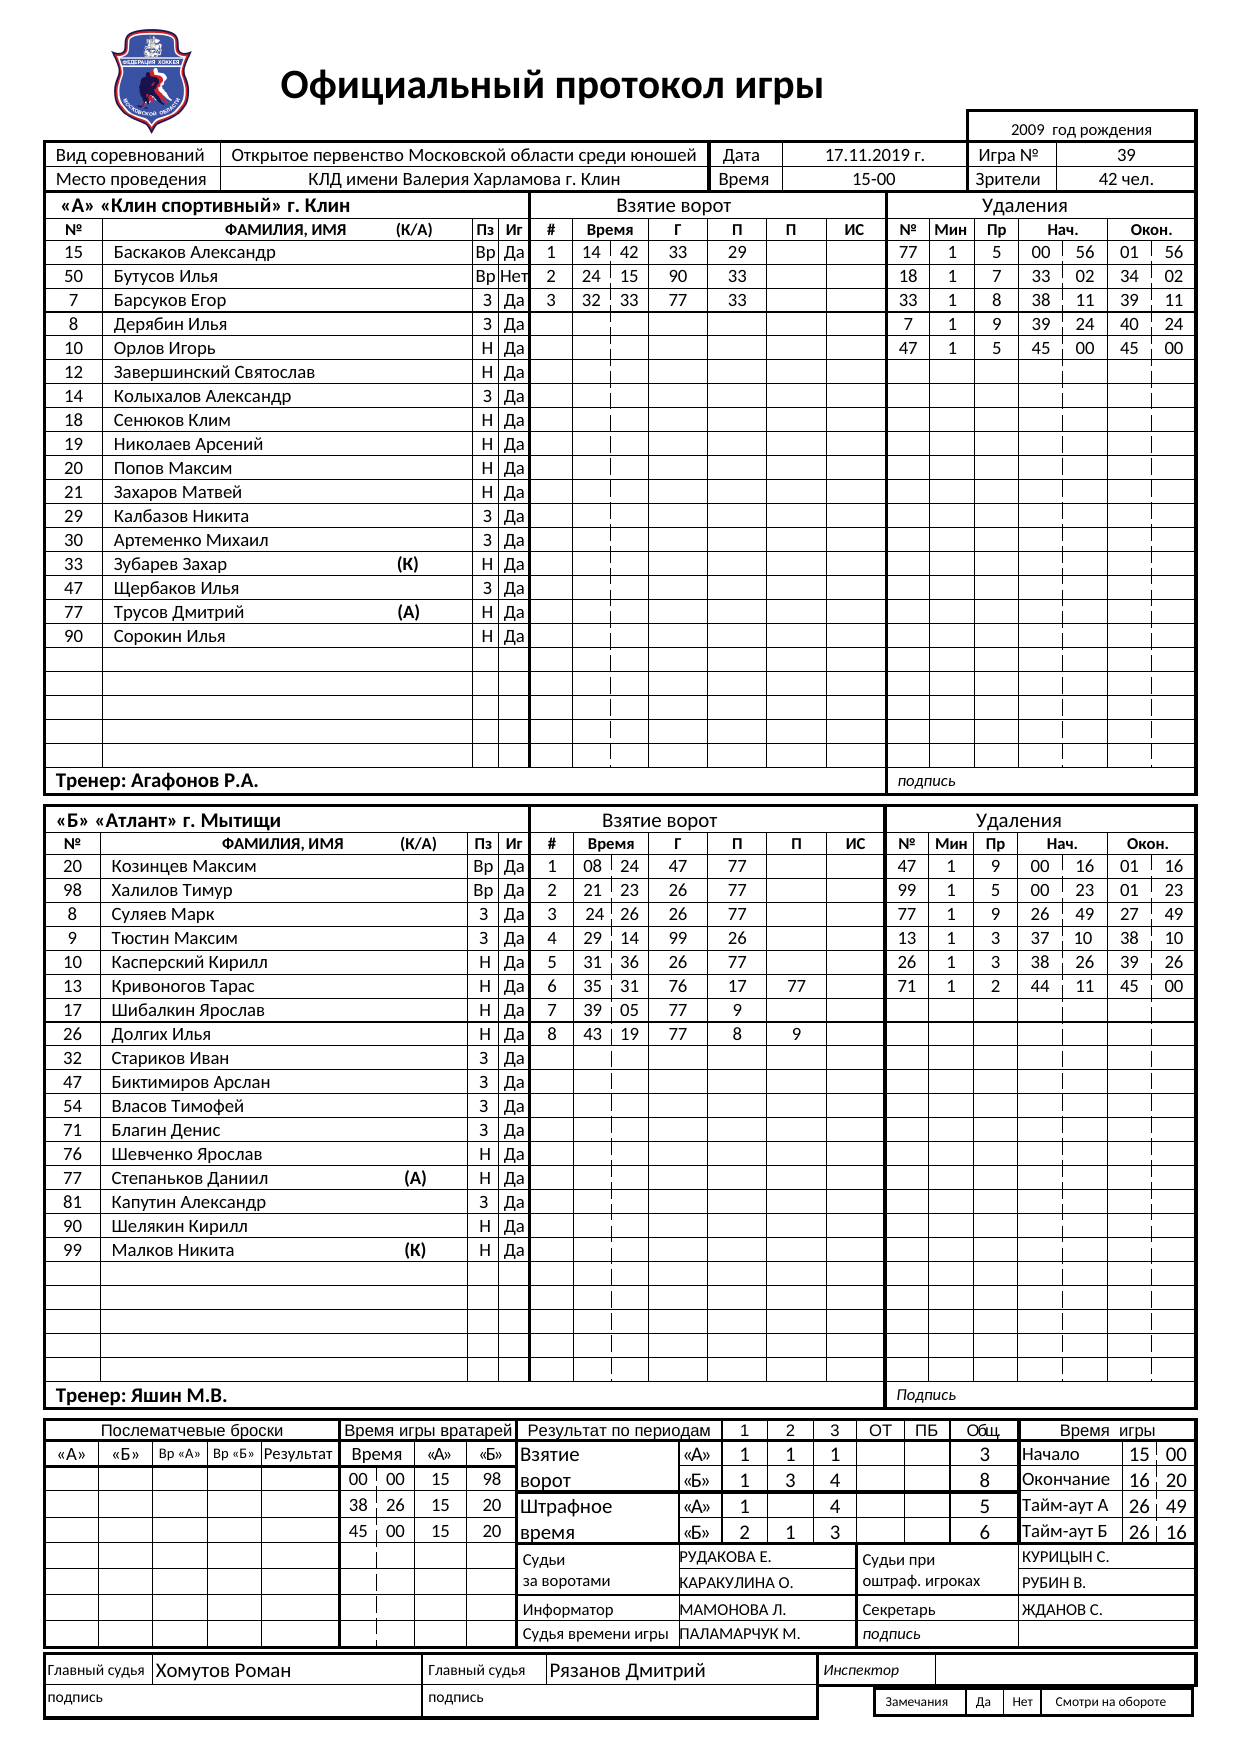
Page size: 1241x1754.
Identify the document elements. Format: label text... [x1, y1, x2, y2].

table_cell [929, 999, 973, 1021]
table_cell Да [499, 456, 528, 479]
table_cell ПАЛАМАРЧУК М. [680, 1621, 855, 1646]
table_cell 05 [611, 999, 648, 1021]
table_cell [827, 975, 883, 997]
table_cell [531, 1238, 573, 1261]
table_cell [1018, 1310, 1062, 1333]
table_cell [649, 1070, 707, 1093]
table_cell [611, 1286, 648, 1309]
table_cell 32 [573, 289, 610, 311]
table_cell [610, 648, 648, 671]
table_cell [1062, 1023, 1107, 1045]
table_cell [767, 480, 826, 503]
table_cell [1063, 432, 1107, 455]
table_cell [887, 1238, 928, 1261]
table_cell [46, 1468, 98, 1490]
table_cell [929, 1023, 973, 1045]
table_cell [573, 720, 610, 743]
table_cell [610, 384, 648, 407]
table_cell [827, 879, 883, 902]
table_cell Н [468, 1142, 498, 1165]
table_cell 76 [46, 1142, 100, 1165]
table_cell [1108, 1166, 1151, 1189]
table_cell [767, 1046, 826, 1069]
table_cell Время [573, 219, 648, 239]
table_cell КЛД имени Валерия Харламова г. Клин [221, 167, 707, 189]
table_cell 8 [951, 1466, 1017, 1490]
picture [111, 29, 192, 134]
table_cell [44, 796, 1196, 804]
table_cell [1019, 528, 1063, 551]
table_cell 16 [1156, 1518, 1194, 1542]
table_cell 76 [649, 975, 707, 997]
table_cell Николаев Арсений [103, 432, 472, 455]
table_cell [1019, 552, 1063, 575]
table_cell 10 [46, 951, 100, 973]
table_cell [262, 1569, 338, 1594]
table_header Время игры вратарей [341, 1421, 515, 1438]
table_cell Да [499, 855, 528, 878]
table_cell 00 [377, 1518, 414, 1542]
table_cell [708, 1190, 766, 1213]
table_cell З [468, 1070, 498, 1093]
table_cell [887, 1310, 928, 1333]
table_header П Б [905, 1421, 949, 1438]
table_cell [649, 313, 707, 335]
table_cell [610, 456, 648, 479]
table_cell 26 [1151, 951, 1194, 973]
table_cell [767, 648, 826, 671]
table_cell [341, 1595, 377, 1620]
table_cell 01 [1108, 855, 1151, 878]
table_cell Г [649, 219, 707, 239]
table_cell [767, 1190, 826, 1213]
table_cell [573, 360, 610, 383]
table_cell [573, 384, 610, 407]
table_cell [468, 1286, 498, 1309]
table_cell 21 [46, 480, 102, 503]
table_cell 23 [1151, 879, 1194, 902]
table_cell [827, 720, 885, 743]
table_cell 77 [649, 1023, 707, 1045]
table_cell 14 [46, 384, 102, 407]
table_cell [767, 600, 826, 623]
table_cell [611, 1142, 648, 1165]
table_cell Суляев Марк [101, 903, 467, 926]
table_cell 00 [1156, 1442, 1194, 1464]
table_cell [611, 1310, 648, 1333]
table_cell [1108, 744, 1151, 767]
table_cell Время [574, 833, 648, 854]
table_cell [1063, 624, 1107, 647]
table_cell «А» [680, 1442, 721, 1464]
table_cell [827, 999, 883, 1021]
table_cell Вр [473, 265, 498, 287]
table_cell Судьи за воротами [518, 1545, 679, 1594]
table_cell [531, 576, 572, 599]
table_cell [499, 720, 528, 743]
table_cell Да [499, 336, 528, 359]
table_cell ЖДАНОВ С. [1019, 1596, 1194, 1620]
table_header Время игры [1021, 1421, 1194, 1438]
table_cell З [468, 1094, 498, 1117]
table_cell [767, 1214, 826, 1237]
table_cell 16 [1062, 855, 1107, 878]
table_cell 2 [531, 265, 572, 287]
table_cell [1018, 1142, 1062, 1165]
table_cell [499, 1262, 528, 1285]
table_cell [1019, 504, 1063, 527]
table_cell 71 [46, 1118, 100, 1141]
table_cell Да [499, 552, 528, 575]
table_cell 5 [974, 879, 1017, 902]
table_cell 36 [611, 951, 648, 973]
table_cell [708, 1262, 766, 1285]
table_cell 11 [1063, 289, 1107, 311]
table_cell [531, 360, 572, 383]
table_cell [888, 360, 929, 383]
table_cell подпись [423, 1685, 816, 1716]
table_cell Н [468, 951, 498, 973]
table_cell [974, 1310, 1017, 1333]
table_cell [767, 1070, 826, 1093]
table_cell [415, 1569, 466, 1594]
table_cell Вр «Б» [208, 1442, 261, 1464]
table_cell [531, 408, 572, 431]
table_cell Пр [974, 833, 1017, 854]
table_cell Да [499, 360, 528, 383]
table_cell [649, 1142, 707, 1165]
table_cell [99, 1491, 152, 1516]
table_cell 77 [708, 951, 766, 973]
table_cell [1108, 576, 1151, 599]
table_cell [1063, 360, 1107, 383]
table_cell [573, 528, 610, 551]
table_cell 9 [767, 1023, 826, 1045]
table_cell [99, 1595, 152, 1620]
table_cell 47 [46, 1070, 100, 1093]
table_cell [929, 1214, 973, 1237]
table_cell Да [499, 408, 528, 431]
table_cell [708, 384, 766, 407]
table_cell 7 [531, 999, 573, 1021]
table_cell [468, 1310, 498, 1333]
table_cell [1151, 1070, 1194, 1093]
table_cell [827, 672, 885, 695]
table_cell 2 [974, 975, 1017, 997]
table_cell Да [499, 480, 528, 503]
table_cell [531, 1046, 573, 1069]
table_cell Вр [473, 241, 498, 263]
table_cell Да [499, 1094, 528, 1117]
table_cell [46, 672, 102, 695]
table_cell [208, 1491, 261, 1516]
table_cell [1108, 696, 1151, 719]
table_cell 99 [649, 927, 707, 949]
table_cell 49 [1156, 1491, 1194, 1516]
table_cell [1063, 648, 1107, 671]
table_cell [262, 1518, 338, 1542]
table_cell Власов Тимофей [101, 1094, 467, 1117]
table_cell [103, 696, 472, 719]
table_cell [930, 528, 974, 551]
table_cell [208, 1518, 261, 1542]
table_cell [531, 1190, 573, 1213]
table_cell [827, 241, 885, 263]
table_cell [1151, 1118, 1194, 1141]
table_cell [1151, 1334, 1194, 1357]
table_cell [499, 744, 528, 767]
table_cell [1108, 1118, 1151, 1141]
table_cell 90 [46, 624, 102, 647]
table_cell [1151, 1023, 1194, 1045]
table_cell Тренер: Агафонов Р.А. [46, 768, 885, 793]
table_cell [975, 432, 1018, 455]
table_cell [827, 855, 883, 878]
table_cell [1108, 408, 1151, 431]
table_cell 39 [1108, 289, 1151, 311]
table_cell [827, 360, 885, 383]
table_cell [573, 672, 610, 695]
table_cell [929, 1166, 973, 1189]
table_cell [767, 360, 826, 383]
table_cell 19 [611, 1023, 648, 1045]
table_cell [708, 696, 766, 719]
table_cell [153, 1468, 207, 1490]
table_cell 20 [46, 456, 102, 479]
table_cell 15-00 [783, 167, 966, 189]
table_cell 39 [574, 999, 611, 1021]
table_cell [887, 1046, 928, 1069]
table_cell [531, 1094, 573, 1117]
table_cell Мин [929, 833, 973, 854]
table_cell [827, 313, 885, 335]
table_cell [499, 1286, 528, 1309]
table_cell [499, 648, 528, 671]
table_header 1 [723, 1421, 767, 1438]
table_cell 27 [1108, 903, 1151, 926]
table_cell [468, 1334, 498, 1357]
table_cell [1108, 999, 1151, 1021]
table_cell Дерябин Илья [103, 313, 472, 335]
table_cell подпись [46, 1685, 421, 1716]
table_cell П [708, 219, 766, 239]
table_cell Да [499, 241, 528, 263]
table_cell [531, 504, 572, 527]
table_header 2 [768, 1421, 813, 1438]
table_cell 26 [611, 903, 648, 926]
table_cell 35 [574, 975, 611, 997]
table_cell Иг [499, 219, 528, 239]
table_cell [767, 336, 826, 359]
table_cell 14 [573, 241, 610, 263]
table_cell [649, 648, 707, 671]
table_cell [1151, 1214, 1194, 1237]
table_cell 3 [531, 289, 572, 311]
table_cell [649, 672, 707, 695]
table_cell 00 [341, 1468, 377, 1490]
table_cell [876, 1690, 965, 1714]
table_cell [767, 855, 826, 878]
table_cell [930, 456, 974, 479]
table_cell [574, 1070, 611, 1093]
table_cell «А» [680, 1494, 721, 1516]
table_cell Благин Денис [101, 1118, 467, 1141]
table_cell Н [473, 408, 498, 431]
table_cell [531, 1142, 573, 1165]
table_header ОТ [857, 1421, 904, 1438]
table_cell Секретарь [858, 1596, 1018, 1620]
table_cell [975, 648, 1018, 671]
table_cell [827, 528, 885, 551]
table_cell [888, 696, 929, 719]
table_cell [827, 1142, 883, 1165]
table_cell [1018, 1118, 1062, 1141]
table_cell [574, 1358, 611, 1381]
table_cell [967, 1690, 1003, 1714]
table_cell [1108, 1358, 1151, 1381]
table_cell [1018, 1334, 1062, 1357]
table_cell 42 чел. [1057, 167, 1194, 189]
table_cell [573, 456, 610, 479]
table_cell [888, 528, 929, 551]
table_cell [827, 1262, 883, 1285]
table_cell [1062, 1334, 1107, 1357]
table_cell 23 [1062, 879, 1107, 902]
table_cell 26 [887, 951, 928, 973]
table_cell [101, 1358, 467, 1381]
table_cell [573, 696, 610, 719]
table_cell [975, 528, 1018, 551]
table_cell 26 [377, 1491, 414, 1516]
table_cell 29 [46, 504, 102, 527]
table_cell Вр [468, 879, 498, 902]
table_cell [99, 1569, 152, 1594]
table_cell [531, 1358, 573, 1381]
table_cell [767, 528, 826, 551]
table_cell [531, 1166, 573, 1189]
table_cell [46, 648, 102, 671]
table_cell [1108, 1286, 1151, 1309]
table_cell Да [499, 313, 528, 335]
table_cell [46, 1334, 100, 1357]
table_cell П [767, 219, 826, 239]
table_cell 5 [951, 1494, 1017, 1516]
table_cell 23 [611, 879, 648, 902]
table_cell 26 [46, 1023, 100, 1045]
table_cell Н [473, 336, 498, 359]
table_cell [531, 1262, 573, 1285]
table_cell [975, 504, 1018, 527]
table_cell [1108, 1238, 1151, 1261]
table_cell Капутин Александр [101, 1190, 467, 1213]
table_cell # [531, 833, 573, 854]
table_cell Место проведения [46, 167, 220, 189]
table_cell Главный судья [423, 1655, 546, 1684]
table_cell [930, 696, 974, 719]
table_cell [827, 648, 885, 671]
table_cell 39 [1108, 951, 1151, 973]
table_cell [1108, 720, 1151, 743]
table_cell Штрафное время [518, 1494, 678, 1542]
table_cell [1063, 408, 1107, 431]
table_cell [887, 999, 928, 1021]
table_cell [611, 1046, 648, 1069]
table_cell [574, 1166, 611, 1189]
table_cell [1019, 648, 1063, 671]
table_cell [1108, 1262, 1151, 1285]
table_cell [341, 1543, 377, 1568]
table_cell [1151, 456, 1194, 479]
table_cell [573, 648, 610, 671]
table_cell [573, 744, 610, 767]
table_cell [573, 313, 610, 335]
table_cell [467, 1569, 515, 1594]
table_cell [1151, 384, 1194, 407]
table_cell [574, 1310, 611, 1333]
table_cell [531, 384, 572, 407]
table_cell [573, 552, 610, 575]
table_cell [1019, 720, 1063, 743]
table_cell [611, 1094, 648, 1117]
table_cell [415, 1543, 466, 1568]
table_cell [1151, 552, 1194, 575]
table_cell ИС [827, 219, 885, 239]
table_cell [649, 360, 707, 383]
table_cell Начало [1021, 1442, 1122, 1464]
table_cell 99 [46, 1238, 100, 1261]
table_cell 24 [573, 265, 610, 287]
table_cell Инспектор [819, 1655, 935, 1684]
table_cell [574, 1190, 611, 1213]
table_cell [610, 720, 648, 743]
table_cell [573, 624, 610, 647]
table_cell [153, 1621, 207, 1646]
table_cell Г [649, 833, 707, 854]
table_cell [827, 289, 885, 311]
table_cell [499, 1358, 528, 1381]
table_cell 9 [975, 313, 1018, 335]
table_cell [341, 1569, 377, 1594]
table_cell [708, 1238, 766, 1261]
table_cell «А» [415, 1442, 466, 1464]
table_cell [101, 1286, 467, 1309]
table_cell [573, 336, 610, 359]
table_cell 30 [46, 528, 102, 551]
table_cell Взятие ворот [531, 807, 883, 832]
table_header Общ. [951, 1421, 1017, 1438]
table_cell [929, 1262, 973, 1285]
table_cell З [473, 576, 498, 599]
table_cell 13 [46, 975, 100, 997]
table_cell [1063, 696, 1107, 719]
table_cell [531, 720, 572, 743]
table_cell [929, 1118, 973, 1141]
table_cell Колыхалов Александр [103, 384, 472, 407]
table_cell 02 [1063, 265, 1107, 287]
table_cell 26 [649, 879, 707, 902]
table_cell Да [499, 1142, 528, 1165]
table_cell [827, 1023, 883, 1045]
table_cell 00 [377, 1468, 414, 1490]
table_cell [857, 1518, 904, 1542]
table_cell [610, 432, 648, 455]
table_cell 9 [46, 927, 100, 949]
table_cell 1 [929, 975, 973, 997]
table_cell [1151, 360, 1194, 383]
table_cell [99, 1468, 152, 1490]
table_cell [767, 1118, 826, 1141]
table_cell Вид соревнований [46, 143, 220, 166]
table_cell [1108, 1214, 1151, 1237]
table_cell Н [468, 999, 498, 1021]
table_cell 77 [888, 241, 929, 263]
table_cell П [767, 833, 826, 854]
table_cell [767, 576, 826, 599]
table_cell [610, 313, 648, 335]
table_cell [888, 744, 929, 767]
table_cell [499, 1310, 528, 1333]
table_cell [708, 456, 766, 479]
table_cell [531, 313, 572, 335]
table_cell [1151, 528, 1194, 551]
table_cell 56 [1151, 241, 1194, 263]
table_cell [531, 432, 572, 455]
table_cell 1 [929, 855, 973, 878]
table_cell [574, 1286, 611, 1309]
table_cell 38 [341, 1491, 377, 1516]
table_cell [1063, 600, 1107, 623]
table_cell 77 [887, 903, 928, 926]
table_cell [975, 744, 1018, 767]
table_cell [377, 1569, 414, 1594]
table_cell [531, 1334, 573, 1357]
table_cell [1018, 1190, 1062, 1213]
table_cell Н [468, 1023, 498, 1045]
table_cell № [46, 833, 100, 854]
table_cell 1 [929, 903, 973, 926]
table_cell [930, 648, 974, 671]
table_cell [827, 456, 885, 479]
table_cell [708, 744, 766, 767]
table_cell [767, 744, 826, 767]
table_cell МАМОНОВА Л. [680, 1596, 855, 1620]
table_cell Да [499, 504, 528, 527]
table_cell Тренер: Яшин М.В. [46, 1382, 883, 1407]
table_cell ИС [827, 833, 883, 854]
table_cell [767, 432, 826, 455]
table_cell [929, 1190, 973, 1213]
table_cell [99, 1518, 152, 1542]
table_cell Козинцев Максим [101, 855, 467, 878]
table_cell 81 [46, 1190, 100, 1213]
table_cell [153, 1518, 207, 1542]
table_cell Да [499, 384, 528, 407]
table_cell [708, 1118, 766, 1141]
table_cell Да [499, 999, 528, 1021]
table_cell [649, 1214, 707, 1237]
table_cell [610, 480, 648, 503]
table_cell [531, 672, 572, 695]
table_cell 00 [1018, 879, 1062, 902]
table_cell 33 [610, 289, 648, 311]
table_cell 47 [887, 855, 928, 878]
table_cell [573, 432, 610, 455]
table_cell [46, 1310, 100, 1333]
table_cell Пз [473, 219, 498, 239]
table_cell [531, 1214, 573, 1237]
table_cell [827, 265, 885, 287]
table_cell Взятие ворот [531, 193, 885, 218]
table_cell 15 [1123, 1442, 1156, 1464]
table_cell [827, 1286, 883, 1309]
table_cell [930, 744, 974, 767]
table_cell 16 [1123, 1466, 1156, 1490]
table_cell 1 [930, 265, 974, 287]
table_cell КАРАКУЛИНА О. [680, 1569, 855, 1594]
table_cell [827, 1190, 883, 1213]
table_cell Открытое первенство Московской области среди юношей [221, 143, 707, 166]
table_cell [473, 648, 498, 671]
table_cell [767, 1358, 826, 1381]
table_cell [767, 879, 826, 902]
table_cell 20 [467, 1491, 515, 1516]
table_cell [888, 552, 929, 575]
table_cell [1019, 600, 1063, 623]
table_cell [768, 1494, 813, 1516]
table_cell [1019, 384, 1063, 407]
table_cell 5 [975, 241, 1018, 263]
table_cell 33 [708, 289, 766, 311]
table_cell [827, 432, 885, 455]
table_cell [649, 744, 707, 767]
table_cell [936, 1655, 1194, 1684]
table_cell Вр «А» [153, 1442, 207, 1464]
table_cell З [468, 1118, 498, 1141]
table_cell 00 [1151, 975, 1194, 997]
table_cell 00 [1063, 336, 1107, 359]
table_cell Мин [930, 219, 974, 239]
table_cell Дата [711, 143, 782, 166]
table_cell [708, 1214, 766, 1237]
table_cell Пр [975, 219, 1018, 239]
table_cell [930, 576, 974, 599]
table_cell Да [499, 903, 528, 926]
table_cell [611, 1334, 648, 1357]
table_cell 34 [1108, 265, 1151, 287]
table_cell [1151, 624, 1194, 647]
table_cell 26 [1018, 903, 1062, 926]
table_cell 01 [1108, 879, 1151, 902]
table_cell [708, 648, 766, 671]
table_cell [708, 576, 766, 599]
table_header [930, 109, 966, 139]
table_cell [974, 1286, 1017, 1309]
table_cell [708, 408, 766, 431]
table_cell Кривоногов Тарас [101, 975, 467, 997]
table_cell [708, 624, 766, 647]
table_cell 08 [574, 855, 611, 878]
table_cell [610, 504, 648, 527]
table_cell 24 [1151, 313, 1194, 335]
table_cell [467, 1543, 515, 1568]
table_cell [767, 552, 826, 575]
table_cell [767, 1142, 826, 1165]
table_cell 26 [1123, 1491, 1156, 1516]
table_cell 33 [708, 265, 766, 287]
table_cell Да [499, 1238, 528, 1261]
table_cell 15 [415, 1468, 466, 1490]
table_cell [857, 1494, 904, 1516]
table_cell [531, 552, 572, 575]
table_cell [262, 1595, 338, 1620]
table_cell [827, 384, 885, 407]
table_cell [101, 1310, 467, 1333]
table_cell Нач. [1019, 219, 1107, 239]
table_cell [1018, 1094, 1062, 1117]
table_cell [649, 1310, 707, 1333]
table_cell 33 [46, 552, 102, 575]
table_cell [1063, 384, 1107, 407]
table_cell [473, 720, 498, 743]
table_cell Информатор [518, 1596, 679, 1620]
table_cell [1019, 1621, 1194, 1646]
table_header [44, 109, 929, 139]
table_cell [1151, 1286, 1194, 1309]
table_cell [531, 600, 572, 623]
table_cell З [473, 313, 498, 335]
table_cell Да [499, 1118, 528, 1141]
table_cell 26 [1123, 1518, 1156, 1542]
table_cell [930, 408, 974, 431]
table_cell [103, 648, 472, 671]
table_header Результат по периодам [518, 1421, 721, 1438]
table_cell [1151, 1094, 1194, 1117]
table_cell [153, 1569, 207, 1594]
table_cell [1019, 696, 1063, 719]
table_cell Иг [499, 833, 528, 854]
table_cell Орлов Игорь [103, 336, 472, 359]
table_cell [649, 696, 707, 719]
table_cell [649, 480, 707, 503]
table_cell 00 [1151, 336, 1194, 359]
table_cell 43 [574, 1023, 611, 1045]
table_cell [767, 1334, 826, 1357]
table_cell [611, 1262, 648, 1285]
table_cell [208, 1569, 261, 1594]
table_cell [1062, 1070, 1107, 1093]
table_cell [610, 696, 648, 719]
table_cell [1019, 456, 1063, 479]
table_cell 17 [708, 975, 766, 997]
table_cell 9 [708, 999, 766, 1021]
table_cell [531, 744, 572, 767]
table_cell [1019, 624, 1063, 647]
table_cell [708, 1358, 766, 1381]
table_cell [1062, 1190, 1107, 1213]
table_cell 20 [46, 855, 100, 878]
table_cell [767, 265, 826, 287]
table_cell [46, 1543, 98, 1568]
table_cell [531, 1070, 573, 1093]
table_cell [827, 336, 885, 359]
table_cell 3 [531, 903, 573, 926]
table_cell Захаров Матвей [103, 480, 472, 503]
table_cell [888, 456, 929, 479]
table_cell [930, 600, 974, 623]
table_cell [767, 456, 826, 479]
table_cell 54 [46, 1094, 100, 1117]
table_cell [887, 1214, 928, 1237]
table_cell [46, 696, 102, 719]
table_cell [975, 624, 1018, 647]
table_cell [1063, 480, 1107, 503]
table_cell [1108, 504, 1151, 527]
table_cell 3 [974, 927, 1017, 949]
table_cell [46, 744, 102, 767]
table_cell [1019, 576, 1063, 599]
table_cell [1062, 1214, 1107, 1237]
table_cell [1108, 1046, 1151, 1069]
table_cell [1018, 1070, 1062, 1093]
table_cell [767, 720, 826, 743]
table_cell [1019, 480, 1063, 503]
table_cell [888, 480, 929, 503]
table_cell [974, 1262, 1017, 1285]
table_cell Попов Максим [103, 456, 472, 479]
table_cell [974, 1094, 1017, 1117]
table_cell Да [499, 1214, 528, 1237]
table_cell 1 [930, 241, 974, 263]
table_cell [1151, 480, 1194, 503]
table_cell [46, 1262, 100, 1285]
table_cell [649, 1238, 707, 1261]
table_cell 20 [1156, 1466, 1194, 1490]
table_cell [649, 1190, 707, 1213]
table_cell [1018, 1238, 1062, 1261]
table_cell 4 [814, 1494, 856, 1516]
table_cell 1 [814, 1442, 856, 1464]
table_cell [708, 1166, 766, 1189]
table_cell [415, 1595, 466, 1620]
table_cell 56 [1063, 241, 1107, 263]
text Официальный протокол игры [207, 58, 1226, 108]
table_cell 90 [649, 265, 707, 287]
table_cell [99, 1621, 152, 1646]
table_cell [974, 1190, 1017, 1213]
table_cell 45 [1108, 336, 1151, 359]
table_cell «Б» [467, 1442, 515, 1464]
table_cell [1108, 1334, 1151, 1357]
table_cell [708, 313, 766, 335]
table_cell [827, 1094, 883, 1117]
table_cell [153, 1595, 207, 1620]
table_cell 13 [887, 927, 928, 949]
table_cell подпись [858, 1621, 1018, 1646]
table_cell Да [499, 600, 528, 623]
table_cell Да [499, 1190, 528, 1213]
table_cell 16 [1151, 855, 1194, 878]
table_cell [827, 1118, 883, 1141]
table_cell 15 [610, 265, 648, 287]
table_cell 10 [1062, 927, 1107, 949]
table_cell 71 [887, 975, 928, 997]
table_cell 5 [531, 951, 573, 973]
table_cell [573, 480, 610, 503]
table_cell [767, 241, 826, 263]
table_cell 4 [531, 927, 573, 949]
table_cell 2 [531, 879, 573, 902]
table_cell 6 [951, 1518, 1017, 1542]
table_cell [1151, 408, 1194, 431]
table_cell [499, 672, 528, 695]
table_cell [975, 480, 1018, 503]
table_cell 24 [574, 903, 611, 926]
table_cell [1151, 672, 1194, 695]
table_cell [1018, 1046, 1062, 1069]
table_cell [1062, 1358, 1107, 1381]
table_cell [611, 1358, 648, 1381]
table_cell 8 [531, 1023, 573, 1045]
table_cell 5 [975, 336, 1018, 359]
table_cell [827, 927, 883, 949]
table_cell [610, 528, 648, 551]
table_cell 77 [649, 289, 707, 311]
table_cell [649, 576, 707, 599]
table_cell [649, 408, 707, 431]
table_cell Тайм-аут Б [1021, 1518, 1122, 1542]
table_cell Рязанов Дмитрий [547, 1655, 816, 1684]
table_cell [574, 1334, 611, 1357]
table_cell [573, 600, 610, 623]
table_cell [1151, 744, 1194, 767]
table_header 2009 год рождения [969, 112, 1194, 139]
table_cell 26 [1062, 951, 1107, 973]
table_cell [649, 552, 707, 575]
table_cell 38 [1108, 927, 1151, 949]
table_cell 1 [531, 241, 572, 263]
table_cell [531, 336, 572, 359]
table_cell [887, 1358, 928, 1381]
table_cell Нет [499, 265, 528, 287]
table_cell [887, 1023, 928, 1045]
table_cell 8 [708, 1023, 766, 1045]
table_cell Взятие ворот [518, 1442, 678, 1490]
table_cell [649, 1094, 707, 1117]
table_cell [888, 384, 929, 407]
table_cell [827, 408, 885, 431]
table_cell [974, 1358, 1017, 1381]
table_cell Зрители [969, 167, 1056, 189]
table_cell 00 [1018, 855, 1062, 878]
table_cell Малков Никита (К) [101, 1238, 467, 1261]
table_cell Н [473, 360, 498, 383]
table_cell Бутусов Илья [103, 265, 472, 287]
table_cell [610, 600, 648, 623]
table_cell [649, 600, 707, 623]
table_cell [531, 624, 572, 647]
table_cell [1151, 1358, 1194, 1381]
table_cell [887, 1142, 928, 1165]
table_cell [1062, 1286, 1107, 1309]
table_cell Н [473, 600, 498, 623]
table_cell Нач. [1018, 833, 1107, 854]
table_cell [767, 289, 826, 311]
table_cell 18 [46, 408, 102, 431]
table_cell [708, 1286, 766, 1309]
table_cell [974, 1142, 1017, 1165]
table_cell 1 [723, 1494, 767, 1516]
table_cell [827, 1310, 883, 1333]
table_cell [610, 552, 648, 575]
table_cell [857, 1466, 904, 1490]
table_cell 29 [708, 241, 766, 263]
table_cell [611, 1118, 648, 1141]
table_cell [888, 432, 929, 455]
table_cell [975, 672, 1018, 695]
table_cell [611, 1190, 648, 1213]
table_cell [46, 1595, 98, 1620]
table_cell [649, 1286, 707, 1309]
table_cell 50 [46, 265, 102, 287]
table_cell [649, 456, 707, 479]
table_cell [1019, 432, 1063, 455]
table_cell [1151, 576, 1194, 599]
table_cell 2 [723, 1518, 767, 1542]
table_cell 6 [531, 975, 573, 997]
table_cell 19 [46, 432, 102, 455]
table_cell [1151, 600, 1194, 623]
table_cell Подпись [887, 1382, 1194, 1407]
table_cell 14 [611, 927, 648, 949]
table_cell 3 [974, 951, 1017, 973]
table_cell [887, 1094, 928, 1117]
table_cell 38 [1019, 289, 1063, 311]
table_cell Да [499, 576, 528, 599]
table_cell [208, 1543, 261, 1568]
table_cell [1108, 1070, 1151, 1093]
table_cell 9 [974, 903, 1017, 926]
table_cell [1151, 1166, 1194, 1189]
table_cell 1 [930, 313, 974, 335]
table_cell [1108, 672, 1151, 695]
table_cell [262, 1543, 338, 1568]
table_cell [1062, 1166, 1107, 1189]
table_cell 77 [649, 999, 707, 1021]
table_cell З [468, 1190, 498, 1213]
table_cell [888, 672, 929, 695]
table_cell 17 [46, 999, 100, 1021]
table_cell Н [473, 456, 498, 479]
table_cell [46, 1491, 98, 1516]
table_cell [708, 360, 766, 383]
table_cell [1018, 1214, 1062, 1237]
table_cell З [468, 903, 498, 926]
table_cell Шевченко Ярослав [101, 1142, 467, 1165]
table_cell [473, 744, 498, 767]
table_cell [208, 1595, 261, 1620]
table_cell Да [499, 528, 528, 551]
table_cell [1018, 1358, 1062, 1381]
table_cell [1019, 672, 1063, 695]
table_cell 45 [1108, 975, 1151, 997]
table_cell [473, 672, 498, 695]
table_cell [531, 648, 572, 671]
table_cell [573, 504, 610, 527]
table_cell [974, 1046, 1017, 1069]
table_cell Судья времени игры [518, 1621, 679, 1646]
table_cell подпись [888, 768, 1194, 793]
table_cell [1108, 456, 1151, 479]
table_cell № [888, 219, 929, 239]
table_cell [827, 951, 883, 973]
table_cell [708, 1070, 766, 1093]
table_cell [649, 1358, 707, 1381]
table_cell Удаления [887, 807, 1194, 832]
table_cell [649, 1118, 707, 1141]
table_cell [1062, 1142, 1107, 1165]
table_cell Вр [468, 855, 498, 878]
table_cell [1063, 744, 1107, 767]
table_cell [46, 1569, 98, 1594]
table_cell Касперский Кирилл [101, 951, 467, 973]
table_cell Да [499, 879, 528, 902]
table_cell [767, 696, 826, 719]
table_cell [1018, 1023, 1062, 1045]
table_cell Н [473, 480, 498, 503]
table_cell [208, 1621, 261, 1646]
table_cell Тюстин Максим [101, 927, 467, 949]
table_cell [531, 480, 572, 503]
table_cell З [473, 504, 498, 527]
table_cell [610, 576, 648, 599]
table_cell [887, 1166, 928, 1189]
table_cell Завершинский Святослав [103, 360, 472, 383]
table_cell [46, 1621, 98, 1646]
table_cell [531, 456, 572, 479]
table_cell [827, 1238, 883, 1261]
table_cell [649, 504, 707, 527]
table_cell [649, 1334, 707, 1357]
table_cell [262, 1468, 338, 1490]
table_cell [975, 696, 1018, 719]
table_cell Шибалкин Ярослав [101, 999, 467, 1021]
table_cell [649, 1262, 707, 1285]
table_cell 29 [574, 927, 611, 949]
table_cell [531, 1310, 573, 1333]
table_cell 33 [888, 289, 929, 311]
table_cell Н [473, 432, 498, 455]
table_cell 26 [649, 903, 707, 926]
table_cell 8 [46, 313, 102, 335]
table_cell [574, 1118, 611, 1141]
table_cell [1018, 1166, 1062, 1189]
table_cell № [46, 219, 102, 239]
table_cell 1 [531, 855, 573, 878]
table_cell [467, 1595, 515, 1620]
table_cell Трусов Дмитрий (А) [103, 600, 472, 623]
table_cell 37 [1018, 927, 1062, 949]
table_cell [611, 1214, 648, 1237]
table_cell [499, 1334, 528, 1357]
table_cell [153, 1491, 207, 1516]
table_cell [974, 1334, 1017, 1357]
table_cell [1108, 1094, 1151, 1117]
table_cell [827, 552, 885, 575]
table_cell 12 [46, 360, 102, 383]
table_cell [1151, 1190, 1194, 1213]
table_cell [767, 1238, 826, 1261]
table_cell Шелякин Кирилл [101, 1214, 467, 1237]
table_cell 47 [46, 576, 102, 599]
table_cell [887, 1118, 928, 1141]
table_cell [929, 1142, 973, 1165]
table_cell [574, 1262, 611, 1285]
table_cell [610, 360, 648, 383]
table_cell 11 [1151, 289, 1194, 311]
table_cell [888, 576, 929, 599]
table_cell 33 [649, 241, 707, 263]
table_cell [531, 1118, 573, 1141]
table_cell [975, 576, 1018, 599]
table_cell [708, 672, 766, 695]
table_cell 7 [888, 313, 929, 335]
table_cell [101, 1262, 467, 1285]
table_cell [649, 1046, 707, 1069]
table_cell [649, 1166, 707, 1189]
table_cell [1019, 360, 1063, 383]
table_cell [930, 360, 974, 383]
table_cell 1 [723, 1442, 767, 1464]
table_cell Н [468, 1214, 498, 1237]
table_cell Да [499, 975, 528, 997]
table_cell [827, 1358, 883, 1381]
table_cell [377, 1621, 414, 1646]
table_cell [1018, 999, 1062, 1021]
table_cell [905, 1494, 949, 1516]
table_cell [1108, 1023, 1151, 1045]
table_cell 1 [723, 1466, 767, 1490]
table_cell 7 [46, 289, 102, 311]
table_cell Баскаков Александр [103, 241, 472, 263]
table_cell [708, 1142, 766, 1165]
table_cell [262, 1491, 338, 1516]
table_cell [708, 480, 766, 503]
table_cell Да [499, 1046, 528, 1069]
table_cell [888, 624, 929, 647]
table_cell [827, 480, 885, 503]
table_cell 18 [888, 265, 929, 287]
table_cell [1063, 576, 1107, 599]
table_cell [930, 432, 974, 455]
table_cell 31 [611, 975, 648, 997]
table_cell Судьи при оштраф. игроках [858, 1545, 1018, 1594]
table_cell 7 [975, 265, 1018, 287]
table_cell 02 [1151, 265, 1194, 287]
table_cell З [473, 384, 498, 407]
table_cell [930, 504, 974, 527]
table_cell [708, 1334, 766, 1357]
table_cell 33 [1019, 265, 1063, 287]
table_cell Тайм-аут А [1021, 1491, 1122, 1516]
table_cell [827, 1070, 883, 1093]
table_cell Н [473, 624, 498, 647]
table_cell 24 [611, 855, 648, 878]
table_cell [930, 624, 974, 647]
table_cell [499, 696, 528, 719]
table_cell 1 [929, 927, 973, 949]
table_cell [767, 408, 826, 431]
table_cell 9 [974, 855, 1017, 878]
table_cell [1108, 552, 1151, 575]
table_cell [1151, 999, 1194, 1021]
table_cell 11 [1062, 975, 1107, 997]
table_cell [262, 1621, 338, 1646]
table_cell 21 [574, 879, 611, 902]
table_cell [1062, 1262, 1107, 1285]
table_cell 77 [46, 1166, 100, 1189]
table_cell [929, 1286, 973, 1309]
table_cell [827, 1214, 883, 1237]
table_cell № [887, 833, 928, 854]
table_cell [1108, 1310, 1151, 1333]
table_cell [767, 1310, 826, 1333]
table_cell [1018, 1262, 1062, 1285]
table_cell [377, 1595, 414, 1620]
table_cell [767, 504, 826, 527]
table_cell 01 [1108, 241, 1151, 263]
table_cell Стариков Иван [101, 1046, 467, 1069]
table_cell Калбазов Никита [103, 504, 472, 527]
table_cell 77 [708, 879, 766, 902]
table_cell 98 [467, 1468, 515, 1490]
table_cell [975, 720, 1018, 743]
table_cell Да [499, 289, 528, 311]
table_cell [1062, 999, 1107, 1021]
table_cell [468, 1358, 498, 1381]
table_cell Долгих Илья [101, 1023, 467, 1045]
table_cell [929, 1358, 973, 1381]
table_cell [857, 1442, 904, 1464]
table_cell ФАМИЛИЯ, ИМЯ (К/А) [103, 219, 472, 239]
table_cell 3 [814, 1518, 856, 1542]
table_cell Да [499, 927, 528, 949]
table_cell Время [711, 167, 782, 189]
table_cell [767, 999, 826, 1021]
table_cell Хомутов Роман [153, 1655, 421, 1684]
table_cell [930, 480, 974, 503]
table_cell ФАМИЛИЯ, ИМЯ (К/А) [101, 833, 467, 854]
table_cell 39 [1057, 143, 1194, 166]
table_cell Да [499, 1166, 528, 1189]
table_cell 49 [1062, 903, 1107, 926]
table_cell 10 [1151, 927, 1194, 949]
table_cell [975, 360, 1018, 383]
table_cell [573, 408, 610, 431]
table_cell Время [341, 1442, 414, 1464]
table_cell [827, 1166, 883, 1189]
table_cell [103, 744, 472, 767]
table_cell [767, 624, 826, 647]
table_cell [1063, 456, 1107, 479]
table_cell [767, 903, 826, 926]
table_cell [611, 1166, 648, 1189]
table_cell [610, 336, 648, 359]
table_cell [531, 696, 572, 719]
table_cell Биктимиров Арслан [101, 1070, 467, 1093]
table_cell [827, 600, 885, 623]
table_cell [99, 1543, 152, 1568]
table_cell З [468, 1046, 498, 1069]
table_cell [574, 1142, 611, 1165]
table_cell [1108, 528, 1151, 551]
table_cell 47 [649, 855, 707, 878]
table_cell 1 [930, 289, 974, 311]
table_cell [1062, 1310, 1107, 1333]
table_cell [929, 1046, 973, 1069]
table_cell Щербаков Илья [103, 576, 472, 599]
table_cell [930, 672, 974, 695]
table_cell [377, 1543, 414, 1568]
table_cell З [473, 528, 498, 551]
table_cell [1019, 408, 1063, 431]
table_cell [1018, 1286, 1062, 1309]
table_cell [708, 528, 766, 551]
table_cell 42 [610, 241, 648, 263]
table_cell [767, 951, 826, 973]
table_cell [1062, 1046, 1107, 1069]
table_cell П [708, 833, 766, 854]
table_cell [708, 1094, 766, 1117]
table_cell «Б» [680, 1518, 721, 1542]
table_cell [708, 1310, 766, 1333]
table_cell [827, 1046, 883, 1069]
table_cell 8 [975, 289, 1018, 311]
table_cell [974, 1214, 1017, 1237]
table_cell [208, 1468, 261, 1490]
table_cell Да [499, 1070, 528, 1093]
table_cell Н [468, 1238, 498, 1261]
table_cell З [473, 289, 498, 311]
table_cell 15 [415, 1518, 466, 1542]
table_cell [974, 1166, 1017, 1189]
table_cell 90 [46, 1214, 100, 1237]
table_cell 1 [768, 1442, 813, 1464]
table_cell «Б» [680, 1466, 721, 1490]
table_cell Пз [468, 833, 498, 854]
table_cell Сорокин Илья [103, 624, 472, 647]
table_cell [887, 1262, 928, 1285]
table_cell [974, 1023, 1017, 1045]
table_cell 15 [415, 1491, 466, 1516]
table_cell 77 [708, 855, 766, 878]
table_cell [708, 504, 766, 527]
table_cell 10 [46, 336, 102, 359]
table_cell 15 [46, 241, 102, 263]
table_cell «А» [46, 1442, 98, 1464]
table_cell [827, 576, 885, 599]
table_cell [708, 1046, 766, 1069]
table_cell Н [468, 1166, 498, 1189]
table_cell [1108, 360, 1151, 383]
table_cell [1108, 384, 1151, 407]
table_cell «А» «Клин спортивный» г. Клин [46, 193, 528, 218]
table_cell Зубарев Захар (К) [103, 552, 472, 575]
table_cell [827, 1334, 883, 1357]
table_cell Халилов Тимур [101, 879, 467, 902]
table_cell Окончание [1021, 1466, 1122, 1490]
table_cell [929, 1238, 973, 1261]
table_cell [46, 1286, 100, 1309]
table_cell 77 [767, 975, 826, 997]
table_cell [1108, 600, 1151, 623]
table_cell [974, 1118, 1017, 1141]
table_cell [610, 408, 648, 431]
table_cell [708, 336, 766, 359]
table_cell [1108, 624, 1151, 647]
table_cell 1 [929, 879, 973, 902]
table_header 3 [814, 1421, 856, 1438]
table_cell [574, 1094, 611, 1117]
table_cell [1063, 528, 1107, 551]
table_cell Окон. [1108, 219, 1194, 239]
table_cell Результат [262, 1442, 338, 1464]
table_cell [1062, 1094, 1107, 1117]
table_cell Игра № [969, 143, 1056, 166]
table_cell [975, 456, 1018, 479]
table_cell Степаньков Даниил (А) [101, 1166, 467, 1189]
table_cell РУДАКОВА Е. [680, 1545, 855, 1568]
table_cell 00 [1019, 241, 1063, 263]
table_cell Да [499, 624, 528, 647]
table_cell [649, 432, 707, 455]
table_cell [611, 1070, 648, 1093]
table_cell 26 [708, 927, 766, 949]
table_cell [153, 1543, 207, 1568]
table_cell [573, 576, 610, 599]
table_cell [1063, 720, 1107, 743]
table_cell [1004, 1690, 1040, 1714]
table_cell 17.11.2019 г. [783, 143, 966, 166]
table_cell [905, 1518, 949, 1542]
table_cell [1108, 432, 1151, 455]
table_cell [574, 1214, 611, 1237]
table_cell 45 [341, 1518, 377, 1542]
table_cell КУРИЦЫН С. [1019, 1545, 1194, 1568]
table_cell [767, 313, 826, 335]
table_cell [929, 1334, 973, 1357]
table_cell [887, 1286, 928, 1309]
table_cell [1063, 672, 1107, 695]
table_cell [888, 504, 929, 527]
table_cell [827, 696, 885, 719]
table_cell [929, 1310, 973, 1333]
table_cell [1151, 696, 1194, 719]
table_cell [767, 927, 826, 949]
table_cell [1042, 1690, 1191, 1714]
table_cell [1151, 1046, 1194, 1069]
table_cell [46, 1518, 98, 1542]
table_cell [975, 552, 1018, 575]
table_cell [974, 999, 1017, 1021]
table_cell 1 [768, 1518, 813, 1542]
table_cell [827, 744, 885, 767]
table_cell [929, 1070, 973, 1093]
table_cell [610, 744, 648, 767]
table_cell [975, 384, 1018, 407]
table_cell [415, 1621, 466, 1646]
table_cell 26 [649, 951, 707, 973]
table_cell [1151, 504, 1194, 527]
table_cell [930, 720, 974, 743]
table_cell [649, 720, 707, 743]
table_cell [1063, 552, 1107, 575]
table_cell [767, 384, 826, 407]
table_cell [1062, 1118, 1107, 1141]
table_header Послематчевые броски [46, 1421, 338, 1438]
table_cell [708, 432, 766, 455]
table_cell 99 [887, 879, 928, 902]
table_cell [1151, 1142, 1194, 1165]
table_cell [708, 720, 766, 743]
table_cell Да [499, 432, 528, 455]
table_cell [1108, 1190, 1151, 1213]
table_cell 24 [1063, 313, 1107, 335]
table_cell [1062, 1238, 1107, 1261]
table_cell [1151, 1262, 1194, 1285]
table_cell [103, 720, 472, 743]
table_cell [1108, 648, 1151, 671]
table_cell 38 [1018, 951, 1062, 973]
table_cell 77 [46, 600, 102, 623]
table_cell [531, 528, 572, 551]
table_cell Главный судья [46, 1655, 152, 1684]
table_cell Удаления [888, 193, 1194, 218]
table_cell # [531, 219, 572, 239]
table_cell [473, 696, 498, 719]
table_cell З [468, 927, 498, 949]
table_cell [827, 504, 885, 527]
table_cell Барсуков Егор [103, 289, 472, 311]
table_cell [767, 1286, 826, 1309]
table_cell [974, 1238, 1017, 1261]
table_cell [610, 672, 648, 695]
table_cell 77 [708, 903, 766, 926]
table_cell 1 [929, 951, 973, 973]
table_cell [610, 624, 648, 647]
table_cell 49 [1151, 903, 1194, 926]
table_cell [1151, 720, 1194, 743]
table_cell [649, 624, 707, 647]
table_cell 3 [951, 1442, 1017, 1464]
table_cell [905, 1466, 949, 1490]
table_cell [649, 336, 707, 359]
table_cell [1151, 648, 1194, 671]
table_cell [819, 1687, 871, 1716]
table_cell [574, 1238, 611, 1261]
table_cell [887, 1070, 928, 1093]
table_cell [574, 1046, 611, 1069]
table_cell Артеменко Михаил [103, 528, 472, 551]
table_cell «Б» «Атлант» г. Мытищи [46, 807, 528, 832]
table_cell Н [468, 975, 498, 997]
table_cell [887, 1190, 928, 1213]
table_cell [827, 624, 885, 647]
table_cell [887, 1334, 928, 1357]
table_cell [467, 1621, 515, 1646]
table_cell [531, 1286, 573, 1309]
table_cell [974, 1070, 1017, 1093]
table_cell Окон. [1108, 833, 1194, 854]
table_cell 31 [574, 951, 611, 973]
table_cell 44 [1018, 975, 1062, 997]
table_cell [341, 1621, 377, 1646]
table_cell 40 [1108, 313, 1151, 335]
table_cell [929, 1094, 973, 1117]
table_cell 20 [467, 1518, 515, 1542]
table_cell [1019, 744, 1063, 767]
table_cell [975, 408, 1018, 431]
table_cell [930, 552, 974, 575]
table_cell [649, 528, 707, 551]
table_cell Да [499, 951, 528, 973]
table_cell 4 [814, 1466, 856, 1490]
table_cell [1151, 1310, 1194, 1333]
table_cell [767, 1262, 826, 1285]
table_cell Н [473, 552, 498, 575]
table_cell [708, 552, 766, 575]
table_cell [101, 1334, 467, 1357]
table_cell «Б» [99, 1442, 152, 1464]
table_cell [827, 903, 883, 926]
table_cell Да [499, 1023, 528, 1045]
table_cell [767, 1094, 826, 1117]
table_cell 32 [46, 1046, 100, 1069]
table_cell [888, 648, 929, 671]
table_cell 3 [768, 1466, 813, 1490]
table_cell [708, 600, 766, 623]
table_cell [468, 1262, 498, 1285]
table_cell [1151, 432, 1194, 455]
table_cell [103, 672, 472, 695]
table_cell [1108, 480, 1151, 503]
table_cell 8 [46, 903, 100, 926]
table_cell [930, 384, 974, 407]
table_cell [46, 1358, 100, 1381]
table_cell РУБИН В. [1019, 1569, 1194, 1594]
table_cell [888, 600, 929, 623]
table_cell [1063, 504, 1107, 527]
table_cell 1 [930, 336, 974, 359]
table_cell 45 [1019, 336, 1063, 359]
table_cell 98 [46, 879, 100, 902]
table_cell [975, 600, 1018, 623]
table_cell [905, 1442, 949, 1464]
table_cell [888, 408, 929, 431]
table_cell [1108, 1142, 1151, 1165]
table_cell [767, 1166, 826, 1189]
table_cell [46, 720, 102, 743]
table_cell Сенюков Клим [103, 408, 472, 431]
table_cell [649, 384, 707, 407]
table_cell [767, 672, 826, 695]
table_cell [611, 1238, 648, 1261]
table_cell [1151, 1238, 1194, 1261]
table_cell 39 [1019, 313, 1063, 335]
table_cell 47 [888, 336, 929, 359]
table_cell [888, 720, 929, 743]
